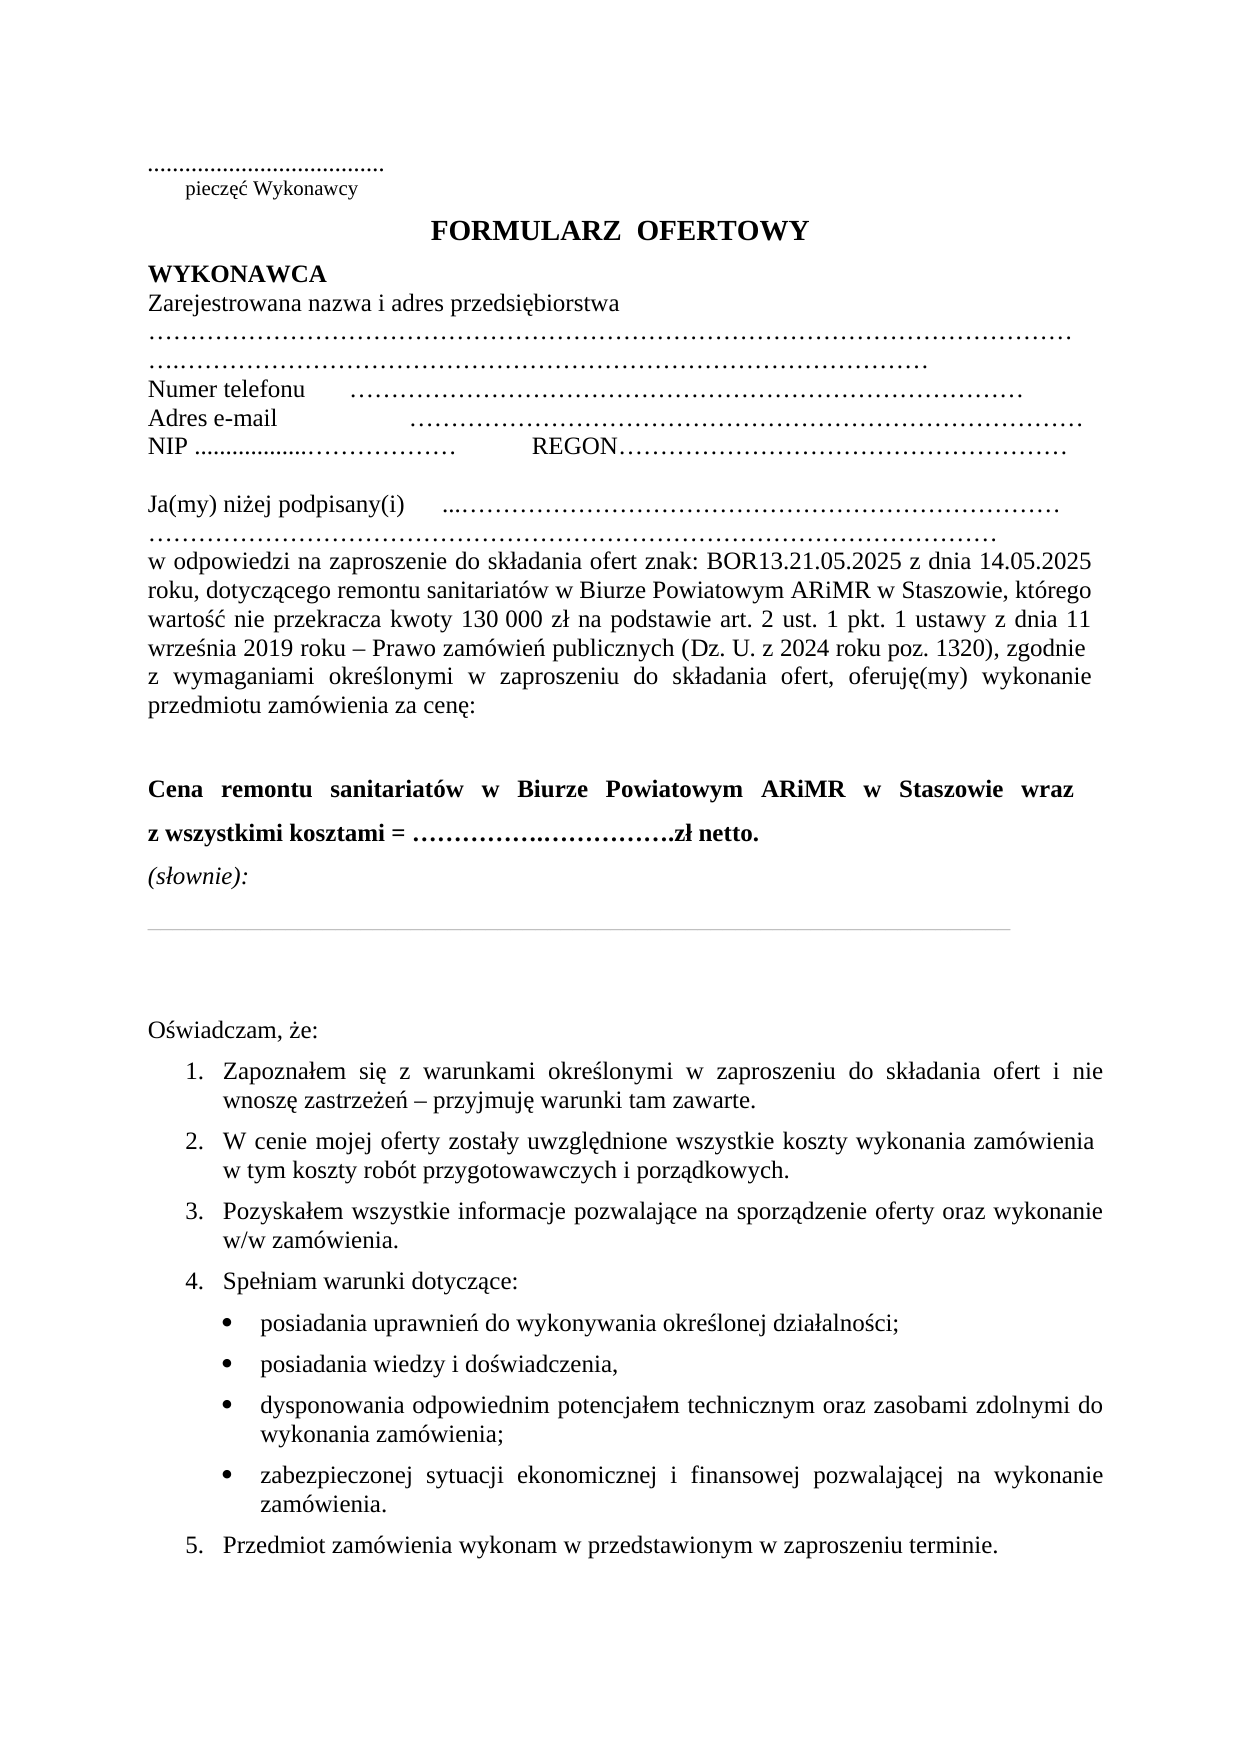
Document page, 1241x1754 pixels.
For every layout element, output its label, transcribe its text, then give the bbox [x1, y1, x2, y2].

text Oświadczam, że: [148, 1015, 1104, 1044]
text pieczęć Wykonawcy [148, 176, 1093, 200]
list posiadania uprawnień do wykonywania określonej działalności; [223, 1308, 1104, 1336]
list dysponowania odpowiednim potencjałem technicznym oraz zasobami zdolnymi do wykonania zamówienia; [223, 1390, 1104, 1448]
list posiadania wiedzy i doświadczenia, [223, 1349, 1104, 1378]
text (słownie): [148, 861, 1093, 889]
text ………………………………………………………………………………………… [148, 518, 1093, 546]
text Adres e-mail ……………………………………………………………………… [148, 403, 1093, 431]
text FORMULARZ OFERTOWY [148, 213, 1093, 246]
text Ja(my) niżej podpisany(i) ...……………………………………………………………… [148, 489, 1093, 518]
list zabezpieczonej sytuacji ekonomicznej i finansowej pozwalającej na wykonanie zamówienia. [223, 1460, 1104, 1518]
text _____________________________________________________________________ [148, 904, 1093, 933]
text Zarejestrowana nazwa i adres przedsiębiorstwa [148, 288, 1093, 316]
list Przedmiot zamówienia wykonam w przedstawionym w zaproszeniu terminie. [185, 1530, 1104, 1559]
list Zapoznałem się z warunkami określonymi w zaproszeniu do składania ofert i nie wnoszę zastrzeżeń – przyjmuję warunki tam zawarte. [185, 1056, 1104, 1114]
text WYKONAWCA [148, 259, 1093, 288]
text w odpowiedzi na zaproszenie do składania ofert znak: BOR13.21.05.2025 z dnia 14.05.2025 roku, dotyczącego remontu sanitariatów w Biurze Powiatowym ARiMR w Staszowie, którego wartość nie przekracza kwoty 130 000 zł na podstawie art. 2 ust. 1 pkt. 1 ustawy z dnia 11 września 2019 roku – Prawo zamówień publicznych (Dz. U. z 2024 roku poz. 1320), zgodnie z wymaganiami określonymi w zaproszeniu do składania ofert, oferuję(my) wykonanie przedmiotu zamówienia za cenę: [148, 546, 1093, 719]
text …………………………………………………………………………………………………….……………………………………………………………………………… [148, 316, 1093, 374]
text Cena remontu sanitariatów w Biurze Powiatowym ARiMR w Staszowie wraz z wszystkimi kosztami = …………….…………….zł netto. [148, 774, 1093, 846]
text NIP ..................……………… REGON……………………………………………… [148, 431, 1093, 460]
text ...................................... [148, 148, 1093, 176]
text Numer telefonu ……………………………………………………………………… [148, 374, 1093, 403]
list Spełniam warunki dotyczące: [185, 1266, 1104, 1295]
list Pozyskałem wszystkie informacje pozwalające na sporządzenie oferty oraz wykonanie w/w zamówienia. [185, 1196, 1104, 1254]
list W cenie mojej oferty zostały uwzględnione wszystkie koszty wykonania zamówienia w tym koszty robót przygotowawczych i porządkowych. [185, 1126, 1104, 1184]
